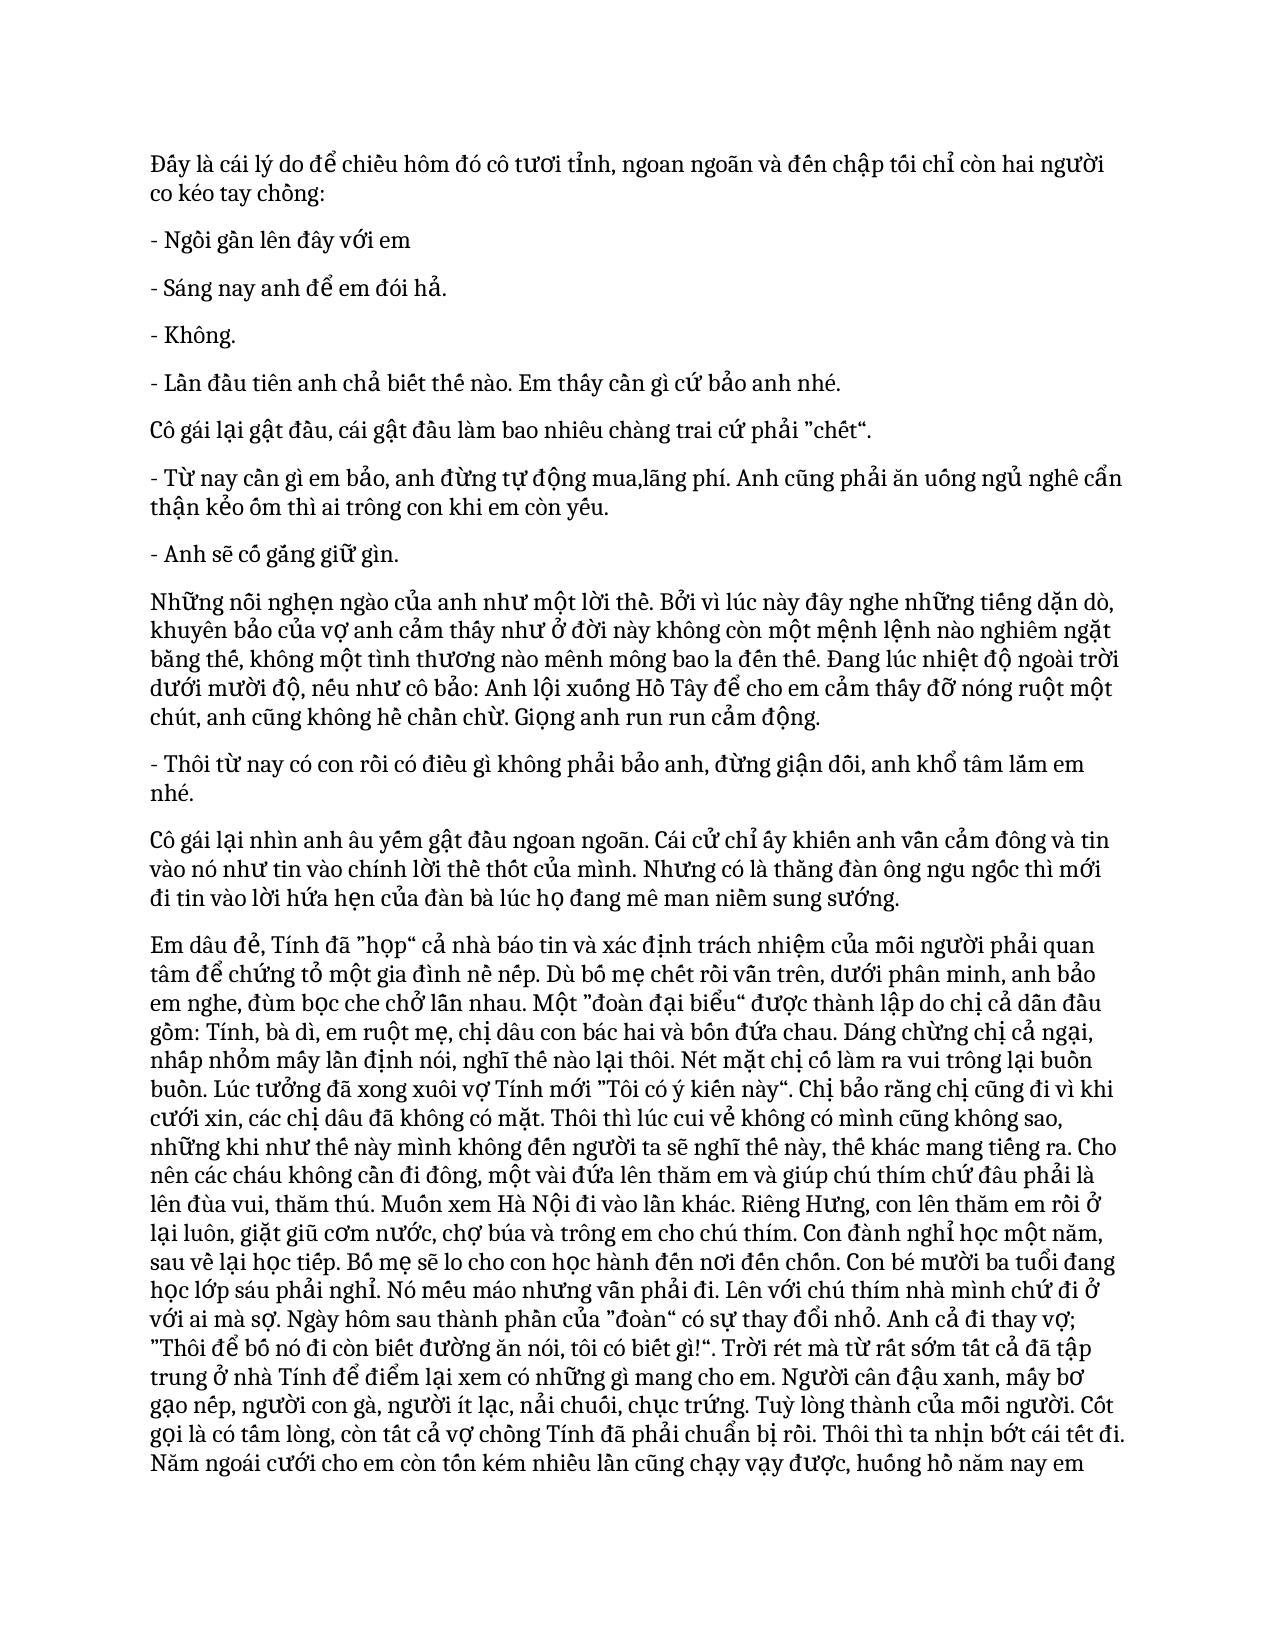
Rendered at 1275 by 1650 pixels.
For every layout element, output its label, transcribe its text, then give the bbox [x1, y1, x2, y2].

text - Từ nay cần gì em bảo, anh đừng tự động mua,lãng phí. Anh cũng phải ăn uống ngủ nghê cẩn thận kẻo ốm thì ai trông con khi em còn yếu. [150, 464, 1125, 521]
text - Không. [150, 321, 1125, 350]
text - Thôi từ nay có con rồi có điều gì không phải bảo anh, đừng giận dỗi, anh khổ tâm lắm em nhé. [150, 750, 1125, 807]
text Đấy là cái lý do để chiều hôm đó cô tươi tỉnh, ngoan ngoãn và đến chập tối chỉ còn hai người co kéo tay chồng: [150, 150, 1125, 207]
text - Sáng nay anh để em đói hả. [150, 274, 1125, 302]
text Cô gái lại gật đầu, cái gật đầu làm bao nhiêu chàng trai cứ phải ”chết“. [150, 416, 1125, 445]
text - Ngồi gần lên đây với em [150, 226, 1125, 255]
text Cô gái lại nhìn anh âu yếm gật đầu ngoan ngoãn. Cái cử chỉ ấy khiến anh vẫn cảm đông và tin vào nó như tin vào chính lời thề thốt của mình. Nhưng có là thằng đàn ông ngu ngốc thì mới đi tin vào lời hứa hẹn của đàn bà lúc họ đang mê man niềm sung sướng. [150, 826, 1125, 912]
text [150, 931, 1125, 1477]
text - Lần đầu tiên anh chả biết thế nào. Em thấy cần gì cứ bảo anh nhé. [150, 369, 1125, 397]
text - Anh sẽ cố gắng giữ gìn. [150, 540, 1125, 569]
text Những nỗi nghẹn ngào của anh như một lời thề. Bởi vì lúc này đây nghe những tiếng dặn dò, khuyên bảo của vợ anh cảm thấy như ở đời này không còn một mệnh lệnh nào nghiêm ngặt bằng thế, không một tình thương nào mênh mông bao la đến thế. Đang lúc nhiệt độ ngoài trời dưới mười độ, nếu như cô bảo: Anh lội xuống Hồ Tây để cho em cảm thấy đỡ nóng ruột một chút, anh cũng không hề chần chừ. Giọng anh run run cảm động. [150, 587, 1125, 731]
